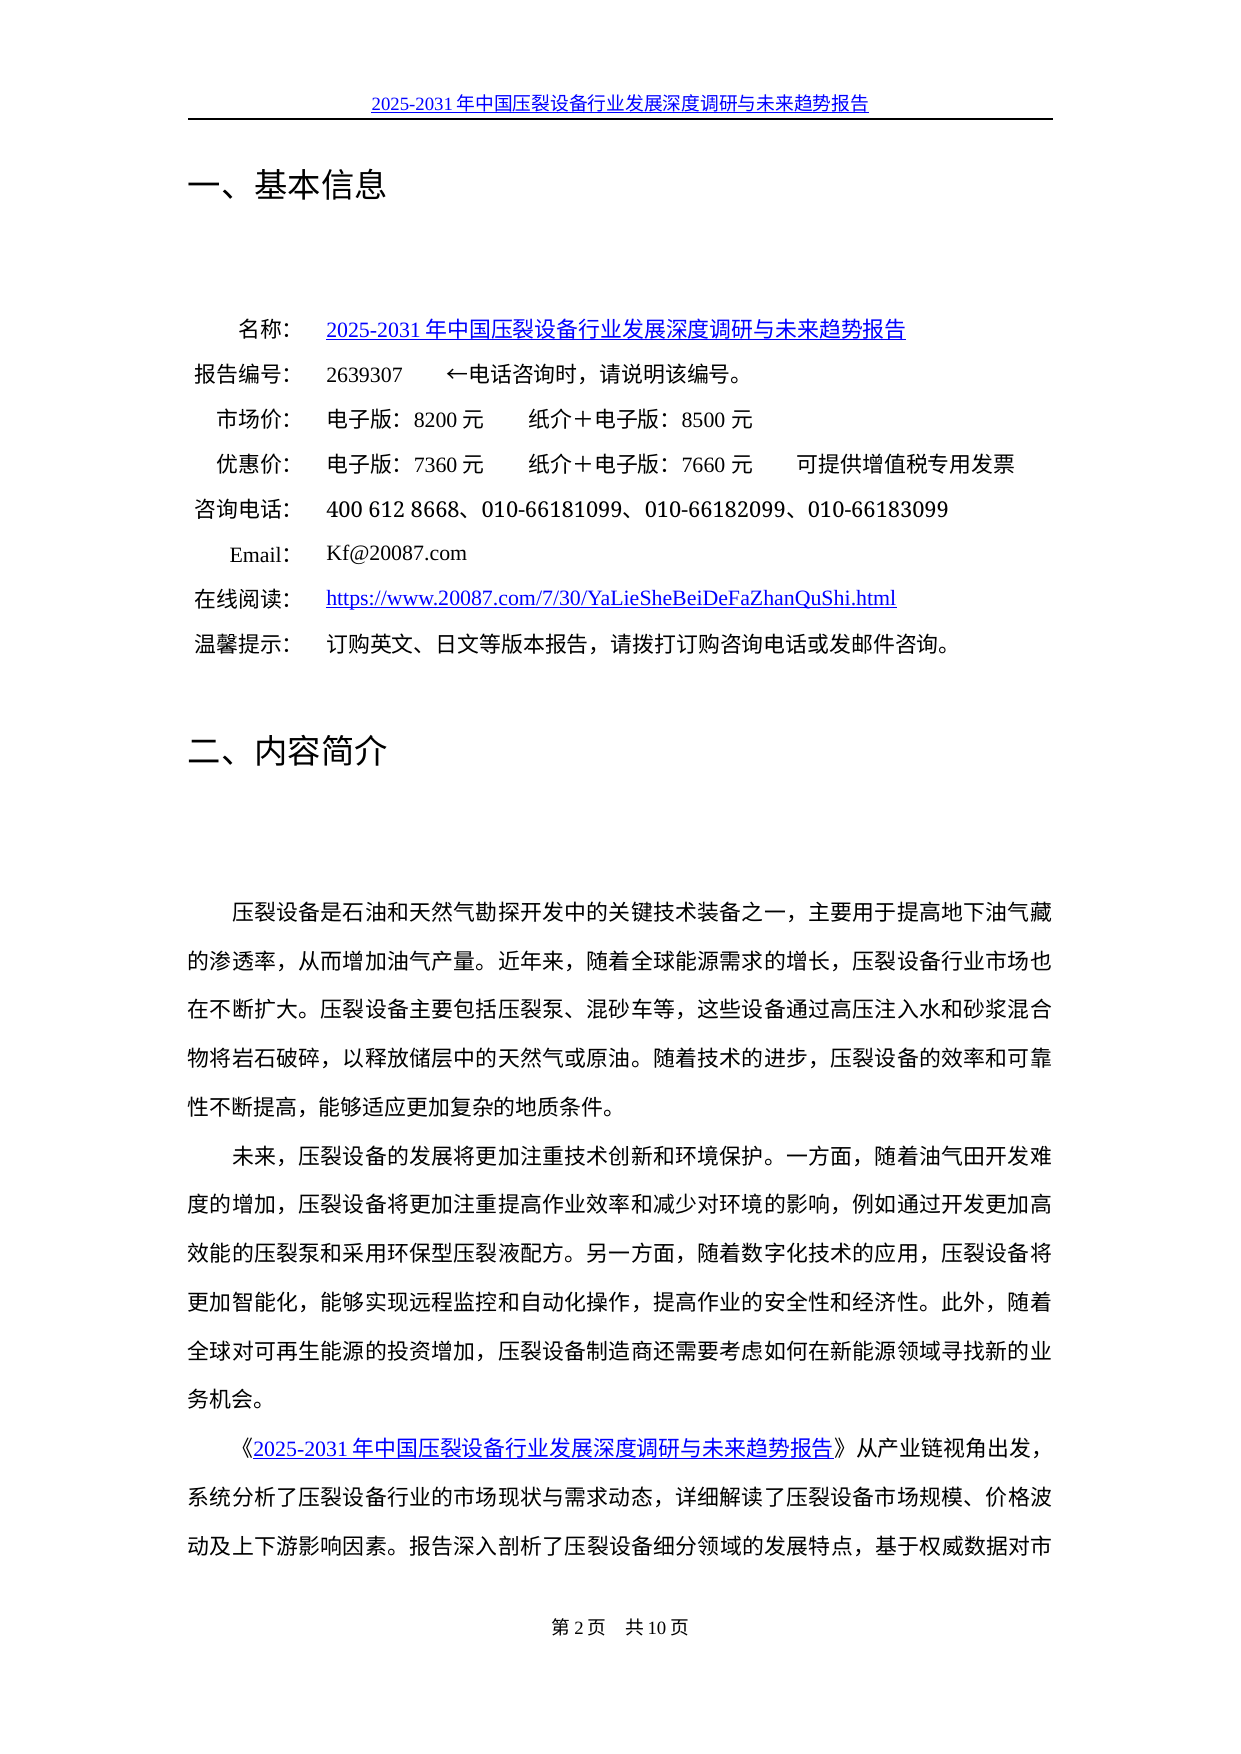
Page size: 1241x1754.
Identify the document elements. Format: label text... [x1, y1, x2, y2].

table_cell 报告编号： [167, 357, 315, 402]
table_cell Kf@20087.com [315, 537, 1073, 582]
table_cell 400 612 8668、010-66181099、010-66182099、010-66183099 [315, 492, 1073, 537]
table_cell 2639307 ←电话咨询时，请说明该编号。 [315, 357, 1073, 402]
table_cell 电子版：7360 元 纸介＋电子版：7660 元 可提供增值税专用发票 [315, 447, 1073, 492]
table_cell 在线阅读： [167, 582, 315, 627]
table_cell 咨询电话： [167, 492, 315, 537]
table_cell Email： [167, 537, 315, 582]
table_cell 市场价： [167, 402, 315, 447]
table_cell 优惠价： [167, 447, 315, 492]
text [187, 894, 1053, 1561]
table_header 名称： [167, 312, 315, 357]
table_header 2025-2031年中国压裂设备行业发展深度调研与未来趋势报告 [315, 312, 1073, 357]
table_cell 订购英文、日文等版本报告，请拨打订购咨询电话或发邮件咨询。 [315, 627, 1073, 672]
table_cell [315, 582, 1073, 627]
table_cell 电子版：8200 元 纸介＋电子版：8500 元 [315, 402, 1073, 447]
title 二、内容简介 [187, 717, 1053, 782]
table_cell 温馨提示： [167, 627, 315, 672]
title 一、基本信息 [187, 150, 1053, 215]
